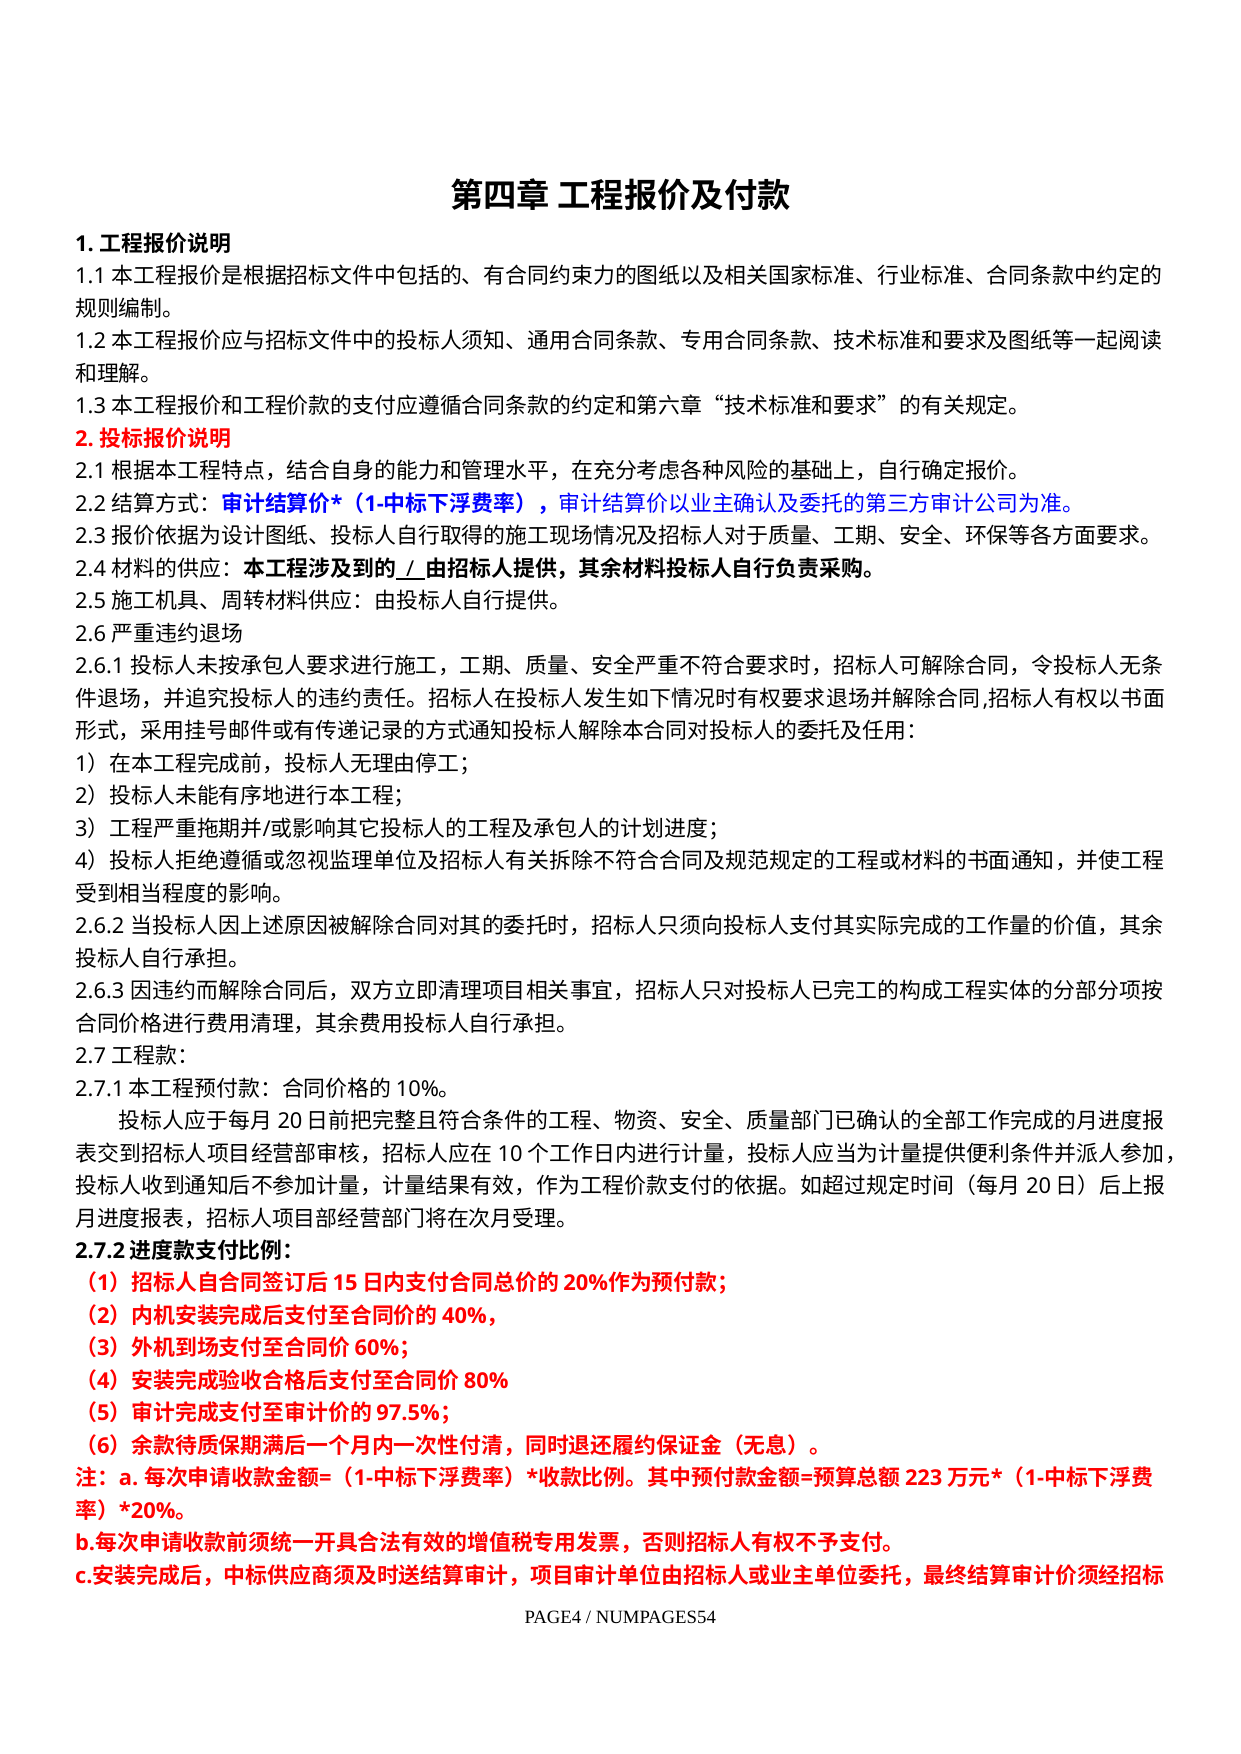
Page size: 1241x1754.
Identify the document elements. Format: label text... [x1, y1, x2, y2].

text 注：a. 每次申请收款金额=（1-中标下浮费率）*收款比例。其中预付款金额=预算总额223万元*（1-中标下浮费率）*20%。 [75, 1460, 1165, 1525]
text 1. 工程报价说明 [75, 226, 1165, 258]
text 2.6.2 当投标人因上述原因被解除合同对其的委托时，招标人只须向投标人支付其实际完成的工作量的价值，其余投标人自行承担。 [75, 908, 1165, 973]
text 2.4 材料的供应：本工程涉及到的 / 由招标人提供，其余材料投标人自行负责采购。 [75, 551, 1165, 583]
text 2.7 工程款： [75, 1038, 1165, 1071]
text （4）安装完成验收合格后支付至合同价80% [75, 1362, 1159, 1395]
text （6）余款待质保期满后一个月内一次性付清，同时退还履约保证金（无息）。 [75, 1427, 1165, 1460]
text 1.1 本工程报价是根据招标文件中包括的、有合同约束力的图纸以及相关国家标准、行业标准、合同条款中约定的规则编制。 [75, 258, 1165, 323]
text 2.6 严重违约退场 [75, 616, 1165, 648]
text 2.6.3 因违约而解除合同后，双方立即清理项目相关事宜，招标人只对投标人已完工的构成工程实体的分部分项按合同价格进行费用清理，其余费用投标人自行承担。 [75, 973, 1165, 1038]
text 2.7.1本工程预付款：合同价格的10%。 [75, 1071, 1165, 1103]
text 2.2 结算方式：审计结算价*（1-中标下浮费率），审计结算价以业主确认及委托的第三方审计公司为准。 [75, 486, 1165, 518]
text （3）外机到场支付至合同价60%； [75, 1330, 1165, 1362]
text 4）投标人拒绝遵循或忽视监理单位及招标人有关拆除不符合合同及规范规定的工程或材料的书面通知，并使工程受到相当程度的影响。 [75, 843, 1165, 908]
text 3）工程严重拖期并/或影响其它投标人的工程及承包人的计划进度； [75, 811, 1165, 843]
text 第四章 工程报价及付款 [75, 161, 1165, 226]
text 投标人应于每月20日前把完整且符合条件的工程、物资、安全、质量部门已确认的全部工作完成的月进度报表交到招标人项目经营部审核，招标人应在10个工作日内进行计量，投标人应当为计量提供便利条件并派人参加，投标人收到通知后不参加计量，计量结果有效，作为工程价款支付的依据。如超过规定时间（每月20日）后上报月进度报表，招标人项目部经营部门将在次月受理。 [75, 1103, 1165, 1233]
text 2.1 根据本工程特点，结合自身的能力和管理水平，在充分考虑各种风险的基础上，自行确定报价。 [75, 453, 1165, 486]
text 1.3 本工程报价和工程价款的支付应遵循合同条款的约定和第六章“技术标准和要求”的有关规定。 [75, 388, 1165, 421]
text 1）在本工程完成前，投标人无理由停工； [75, 746, 1165, 778]
text 2.5 施工机具、周转材料供应：由投标人自行提供。 [75, 583, 1165, 616]
text （1）招标人自合同签订后15日内支付合同总价的20%作为预付款； [75, 1265, 1165, 1297]
text 2.6.1 投标人未按承包人要求进行施工，工期、质量、安全严重不符合要求时，招标人可解除合同，令投标人无条件退场，并追究投标人的违约责任。招标人在投标人发生如下情况时有权要求退场并解除合同,招标人有权以书面形式，采用挂号邮件或有传递记录的方式通知投标人解除本合同对投标人的委托及任用： [75, 648, 1165, 746]
text 2.7.2进度款支付比例： [75, 1233, 1165, 1265]
text （2）内机安装完成后支付至合同价的40%， [75, 1297, 1165, 1330]
text （5）审计完成支付至审计价的97.5%； [75, 1395, 1165, 1427]
text 2）投标人未能有序地进行本工程； [75, 778, 1165, 811]
text 1.2 本工程报价应与招标文件中的投标人须知、通用合同条款、专用合同条款、技术标准和要求及图纸等一起阅读和理解。 [75, 323, 1165, 388]
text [75, 1557, 1165, 1590]
text 2. 投标报价说明 [75, 421, 1165, 453]
text b.每次申请收款前须统一开具合法有效的增值税专用发票，否则招标人有权不予支付。 [75, 1525, 1165, 1557]
text 2.3 报价依据为设计图纸、投标人自行取得的施工现场情况及招标人对于质量、工期、安全、环保等各方面要求。 [75, 518, 1165, 551]
